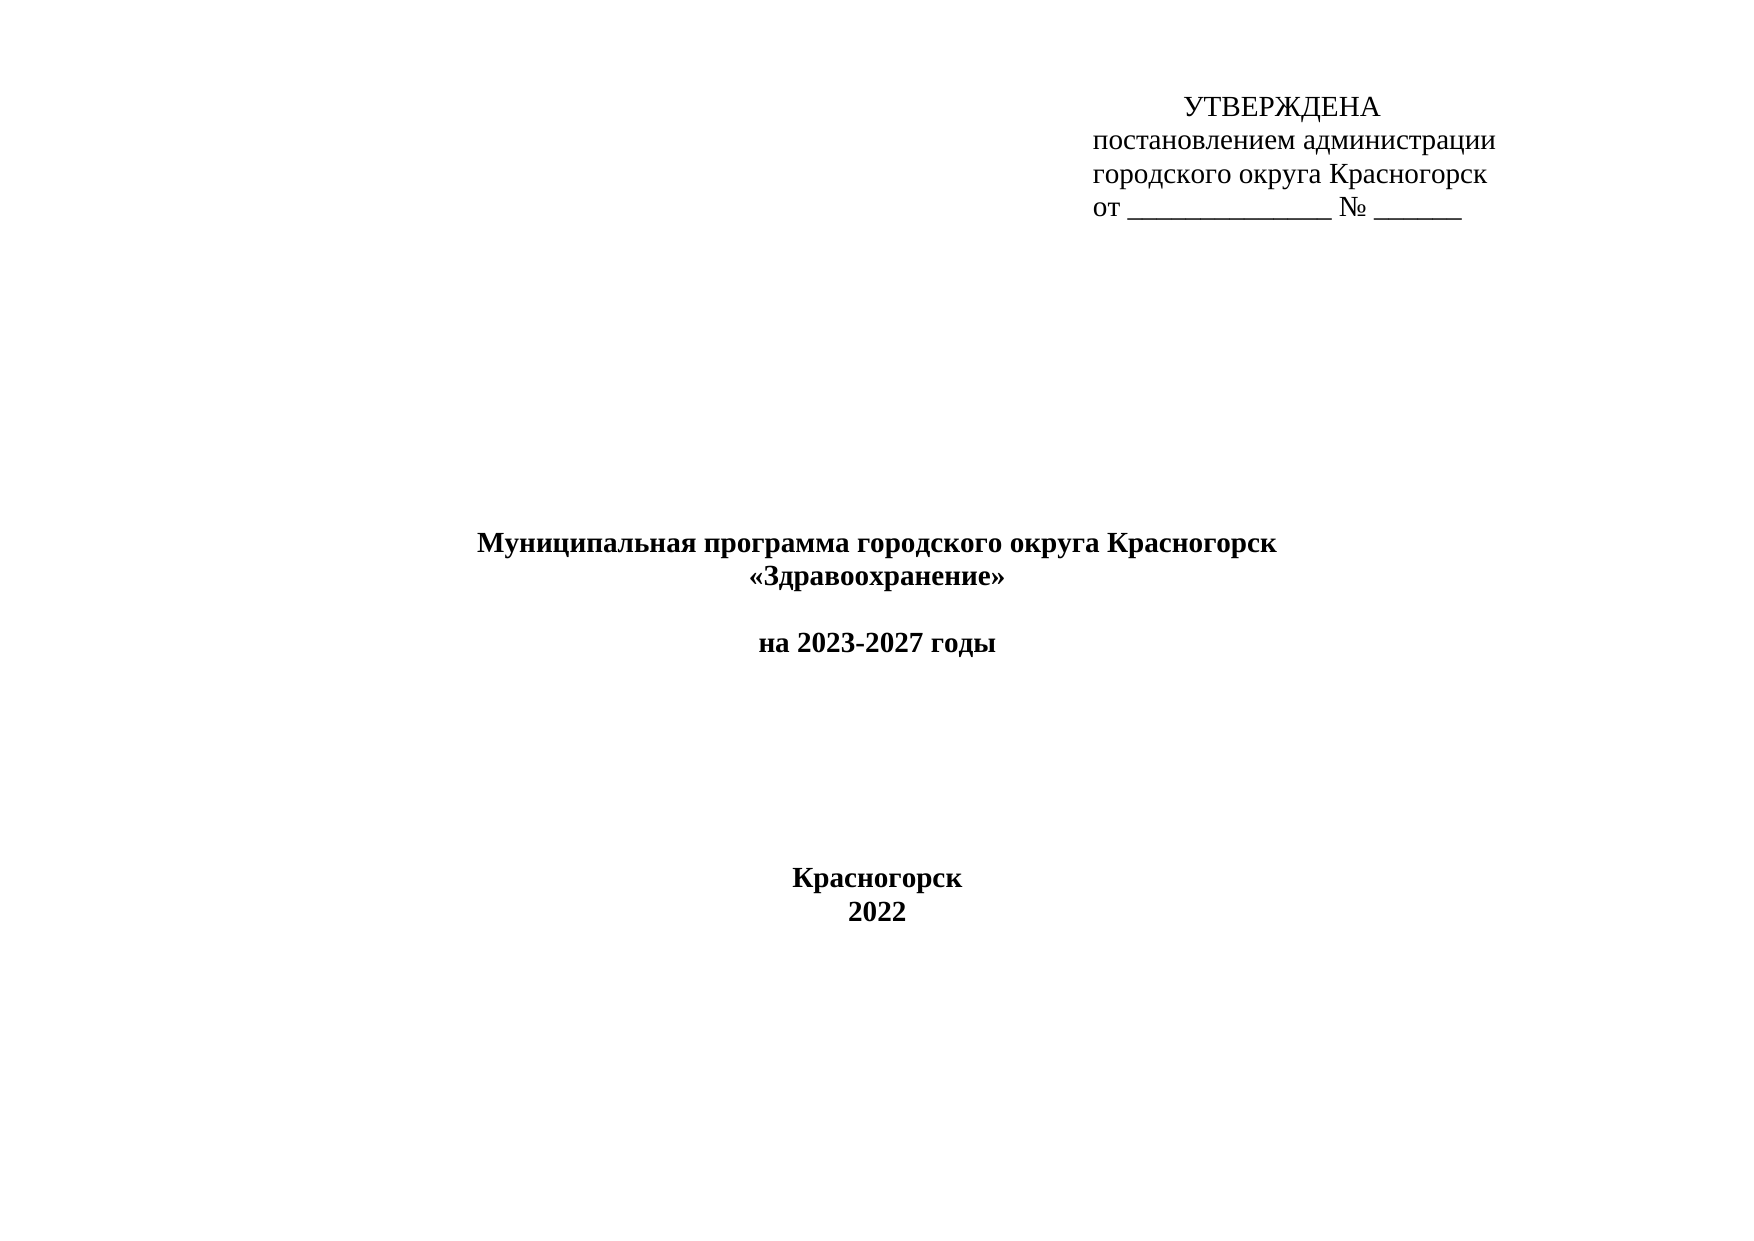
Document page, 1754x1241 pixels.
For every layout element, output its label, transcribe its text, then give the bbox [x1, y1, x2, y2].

text Муниципальная программа городского округа Красногорск [89, 525, 1665, 558]
text Красногорск [89, 860, 1665, 894]
text 2022 [89, 894, 1665, 927]
text УТВЕРЖДЕНА [89, 89, 1665, 122]
text постановлением администрации [1093, 122, 1665, 156]
text на 2023-2027 годы [89, 625, 1665, 659]
text «Здравоохранение» [89, 558, 1665, 592]
text городского округа Красногорск [1093, 156, 1665, 189]
text от ______________ № ______ [1093, 189, 1665, 223]
